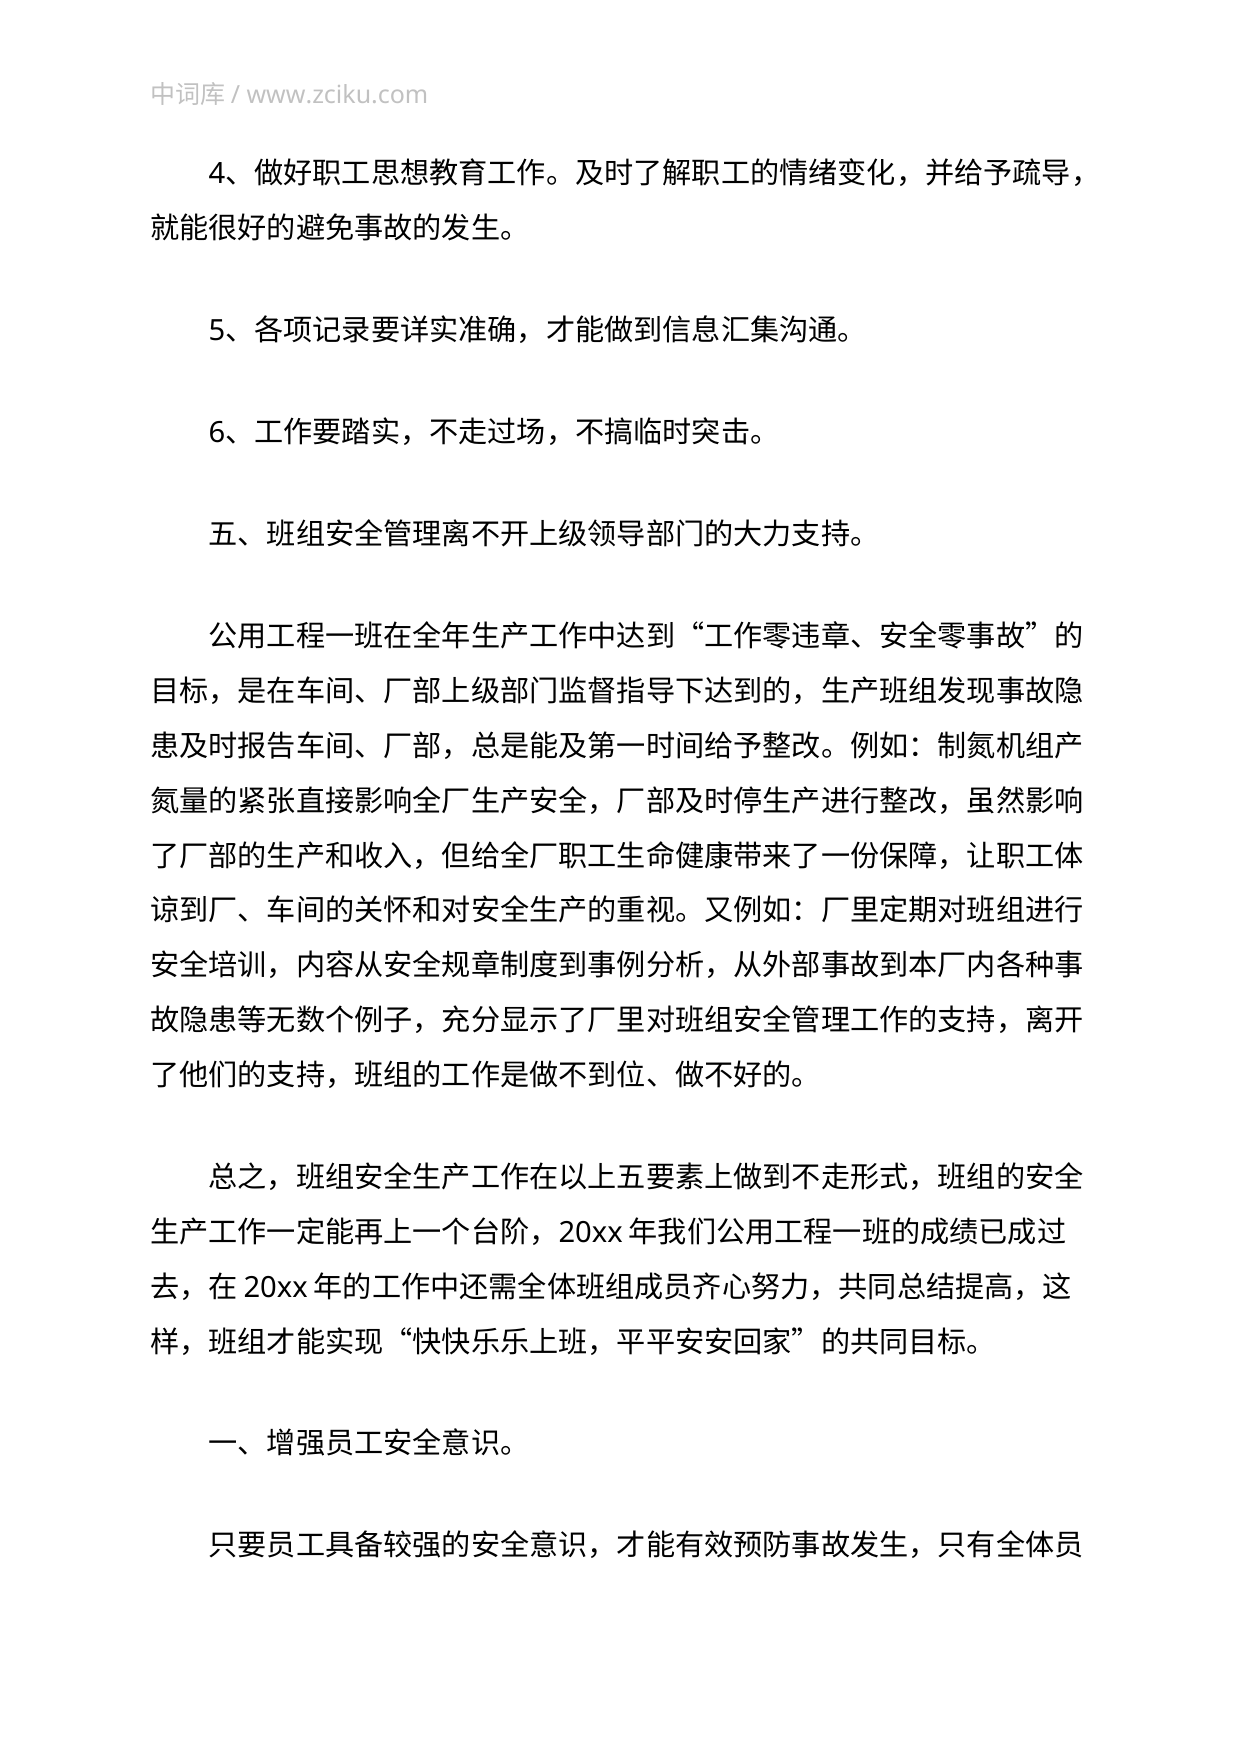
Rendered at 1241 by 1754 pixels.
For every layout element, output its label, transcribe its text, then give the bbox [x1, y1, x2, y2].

text 一、增强员工安全意识。 [150, 1420, 1090, 1462]
text 公用工程一班在全年生产工作中达到“工作零违章、安全零事故”的目标，是在车间、厂部上级部门监督指导下达到的，生产班组发现事故隐患及时报告车间、厂部，总是能及第一时间给予整改。例如：制氮机组产氮量的紧张直接影响全厂生产安全，厂部及时停生产进行整改，虽然影响了厂部的生产和收入，但给全厂职工生命健康带来了一份保障，让职工体谅到厂、车间的关怀和对安全生产的重视。又例如：厂里定期对班组进行安全培训，内容从安全规章制度到事例分析，从外部事故到本厂内各种事故隐患等无数个例子，充分显示了厂里对班组安全管理工作的支持，离开了他们的支持，班组的工作是做不到位、做不好的。 [150, 612, 1090, 1094]
text 五、班组安全管理离不开上级领导部门的大力支持。 [150, 511, 1090, 553]
text 4、做好职工思想教育工作。及时了解职工的情绪变化，并给予疏导，就能很好的避免事故的发生。 [150, 150, 1090, 247]
text 6、工作要踏实，不走过场，不搞临时突击。 [150, 409, 1090, 451]
text 总之，班组安全生产工作在以上五要素上做到不走形式，班组的安全生产工作一定能再上一个台阶，20xx年我们公用工程一班的成绩已成过去，在20xx年的工作中还需全体班组成员齐心努力，共同总结提高，这样，班组才能实现“快快乐乐上班，平平安安回家”的共同目标。 [150, 1153, 1090, 1361]
text 5、各项记录要详实准确，才能做到信息汇集沟通。 [150, 307, 1090, 349]
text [150, 1522, 1090, 1564]
